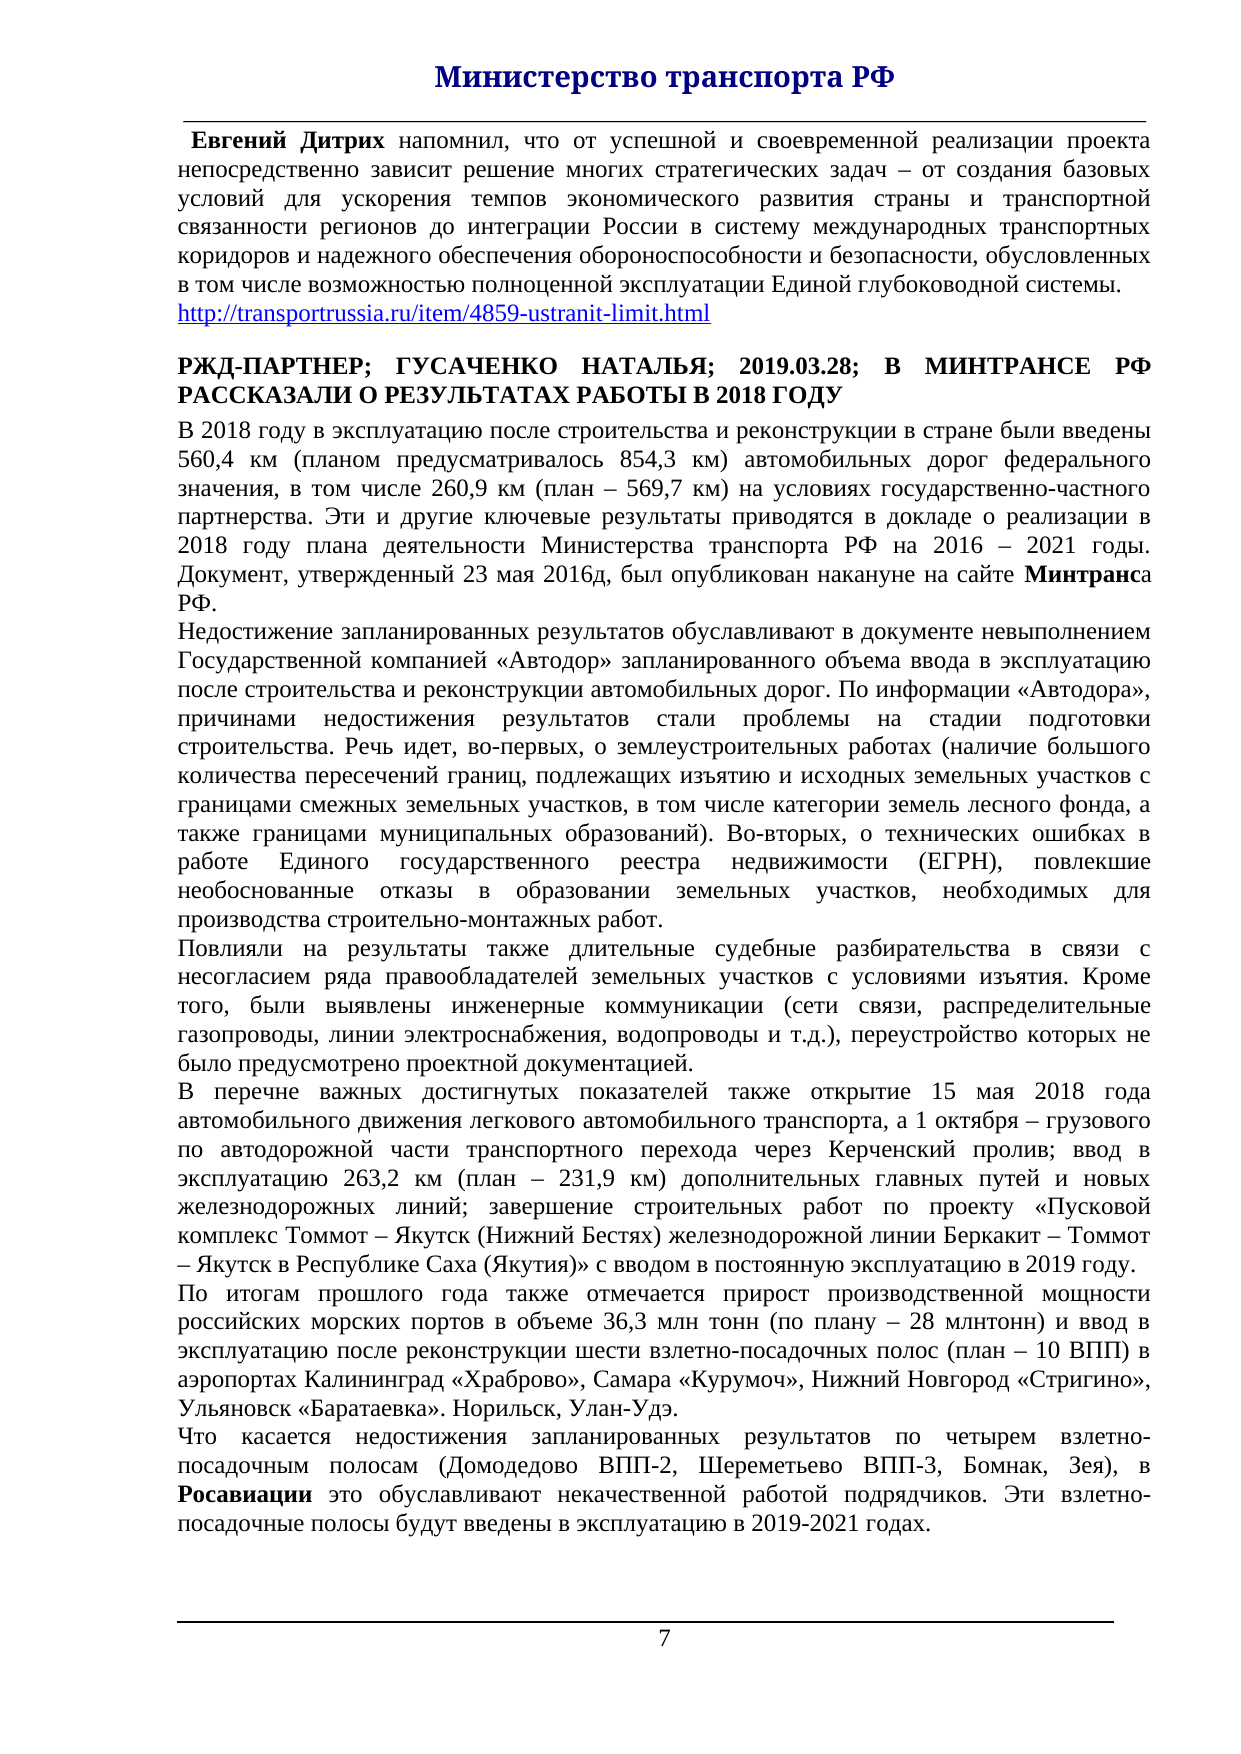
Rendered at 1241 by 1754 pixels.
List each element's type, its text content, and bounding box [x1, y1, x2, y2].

text http://transportrussia.ru/item/4859-ustranit-limit.html [177, 298, 1152, 326]
text В перечне важных достигнутых показателей также открытие 15 мая 2018 года автомобильного движения легкового автомобильного транспорта, а 1 октября – грузового по автодорожной части транспортного перехода через Керченский пролив; ввод в эксплуатацию 263,2 км (план – 231,9 км) дополнительных главных путей и новых железнодорожных линий; завершение строительных работ по проекту «Пусковой комплекс Томмот – Якутск (Нижний Бестях) железнодорожной линии Беркакит – Томмот – Якутск в Республике Саха (Якутия)» с вводом в постоянную эксплуатацию в 2019 году. [177, 1076, 1152, 1278]
text Что касается недостижения запланированных результатов по четырем взлетно-посадочным полосам (Домодедово ВПП-2, Шереметьево ВПП-3, Бомнак, Зея), в Росавиации это обуславливают некачественной работой подрядчиков. Эти взлетно-посадочные полосы будут введены в эксплуатацию в 2019-2021 годах. [177, 1421, 1152, 1536]
text В 2018 году в эксплуатацию после строительства и реконструкции в стране были введены 560,4 км (планом предусматривалось 854,3 км) автомобильных дорог федерального значения, в том числе 260,9 км (план – 569,7 км) на условиях государственно-частного партнерства. Эти и другие ключевые результаты приводятся в докладе о реализации в 2018 году плана деятельности Министерства транспорта РФ на 2016 – 2021 годы. Документ, утвержденный 23 мая 2016д, был опубликован накануне на сайте Минтранса РФ. [177, 415, 1152, 616]
text Повлияли на результаты также длительные судебные разбирательства в связи с несогласием ряда правообладателей земельных участков с условиями изъятия. Кроме того, были выявлены инженерные коммуникации (сети связи, распределительные газопроводы, линии электроснабжения, водопроводы и т.д.), переустройство которых не было предусмотрено проектной документацией. [177, 933, 1152, 1076]
subtitle РЖД-ПАРТНЕР; ГУСАЧЕНКО НАТАЛЬЯ; 2019.03.28; В МИНТРАНСЕ РФ РАССКАЗАЛИ О РЕЗУЛЬТАТАХ РАБОТЫ В 2018 ГОДУ [177, 351, 1152, 409]
text По итогам прошлого года также отмечается прирост производственной мощности российских морских портов в объеме 36,3 млн тонн (по плану – 28 млнтонн) и ввод в эксплуатацию после реконструкции шести взлетно-посадочных полос (план – 10 ВПП) в аэропортах Калининград «Храброво», Самара «Курумоч», Нижний Новгород «Стригино», Ульяновск «Баратаевка». Норильск, Улан-Удэ. [177, 1278, 1152, 1421]
text Евгений Дитрих напомнил, что от успешной и своевременной реализации проекта непосредственно зависит решение многих стратегических задач – от создания базовых условий для ускорения темпов экономического развития страны и транспортной связанности регионов до интеграции России в систему международных транспортных коридоров и надежного обеспечения обороноспособности и безопасности, обусловленных в том числе возможностью полноценной эксплуатации Единой глубоководной системы. [177, 125, 1152, 298]
text Недостижение запланированных результатов обуславливают в документе невыполнением Государственной компанией «Автодор» запланированного объема ввода в эксплуатацию после строительства и реконструкции автомобильных дорог. По информации «Автодора», причинами недостижения результатов стали проблемы на стадии подготовки строительства. Речь идет, во-первых, о землеустроительных работах (наличие большого количества пересечений границ, подлежащих изъятию и исходных земельных участков с границами смежных земельных участков, в том числе категории земель лесного фонда, а также границами муниципальных образований). Во-вторых, о технических ошибках в работе Единого государственного реестра недвижимости (ЕГРН), повлекшие необоснованные отказы в образовании земельных участков, необходимых для производства строительно-монтажных работ. [177, 616, 1152, 933]
